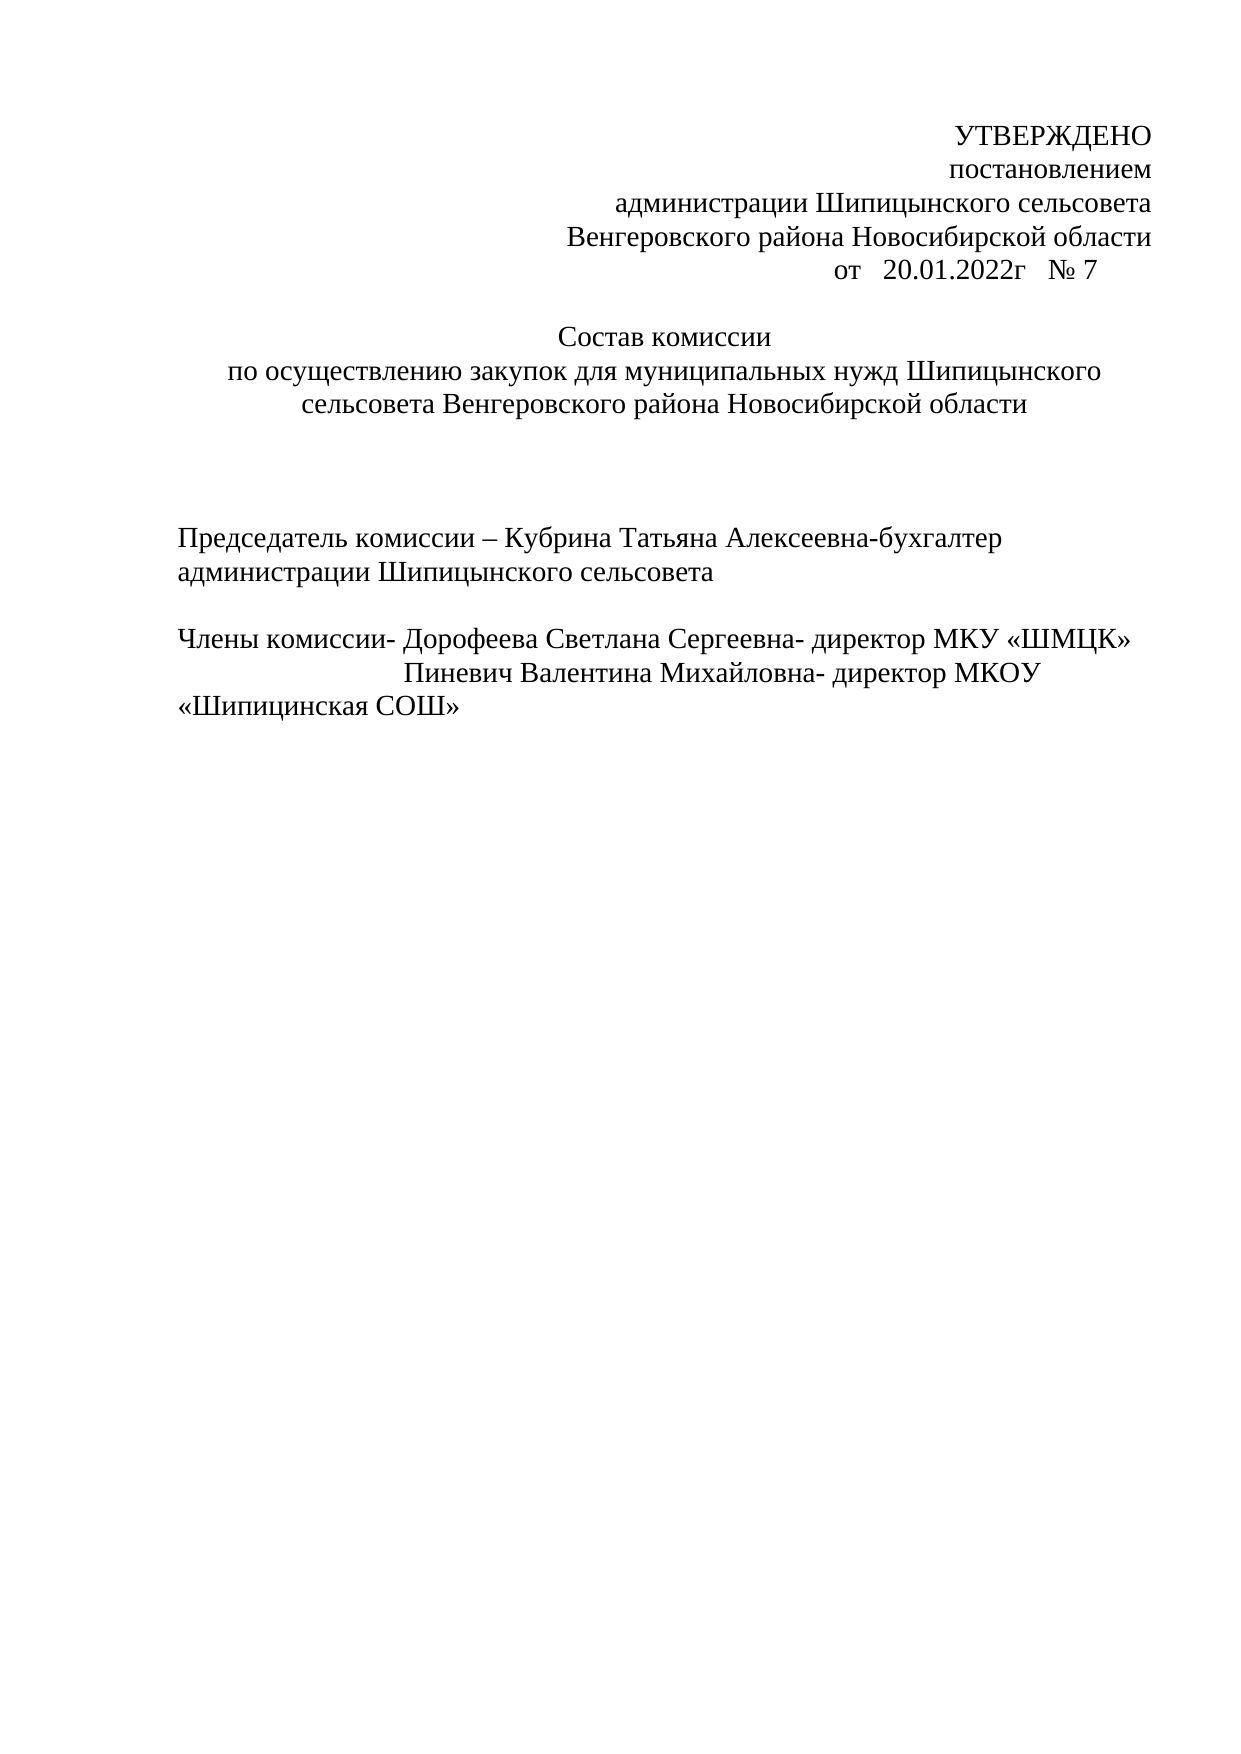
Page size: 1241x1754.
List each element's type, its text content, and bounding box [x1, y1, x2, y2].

text УТВЕРЖДЕНО [177, 118, 1152, 152]
text администрации Шипицынского сельсовета [177, 185, 1152, 219]
text от 20.01.2022г № 7 [177, 252, 1152, 286]
text постановлением [177, 152, 1152, 185]
text Состав комиссии [177, 319, 1152, 353]
text Пиневич Валентина Михайловна- директор МКОУ «Шипицинская СОШ» [177, 655, 1152, 722]
text по осуществлению закупок для муниципальных нужд Шипицынского сельсовета Венгеровского района Новосибирской области [177, 353, 1152, 420]
text Члены комиссии- Дорофеева Светлана Сергеевна- директор МКУ «ШМЦК» [177, 621, 1152, 655]
text Председатель комиссии – Кубрина Татьяна Алексеевна-бухгалтер администрации Шипицынского сельсовета [177, 521, 1152, 588]
text Венгеровского района Новосибирской области [177, 219, 1152, 252]
